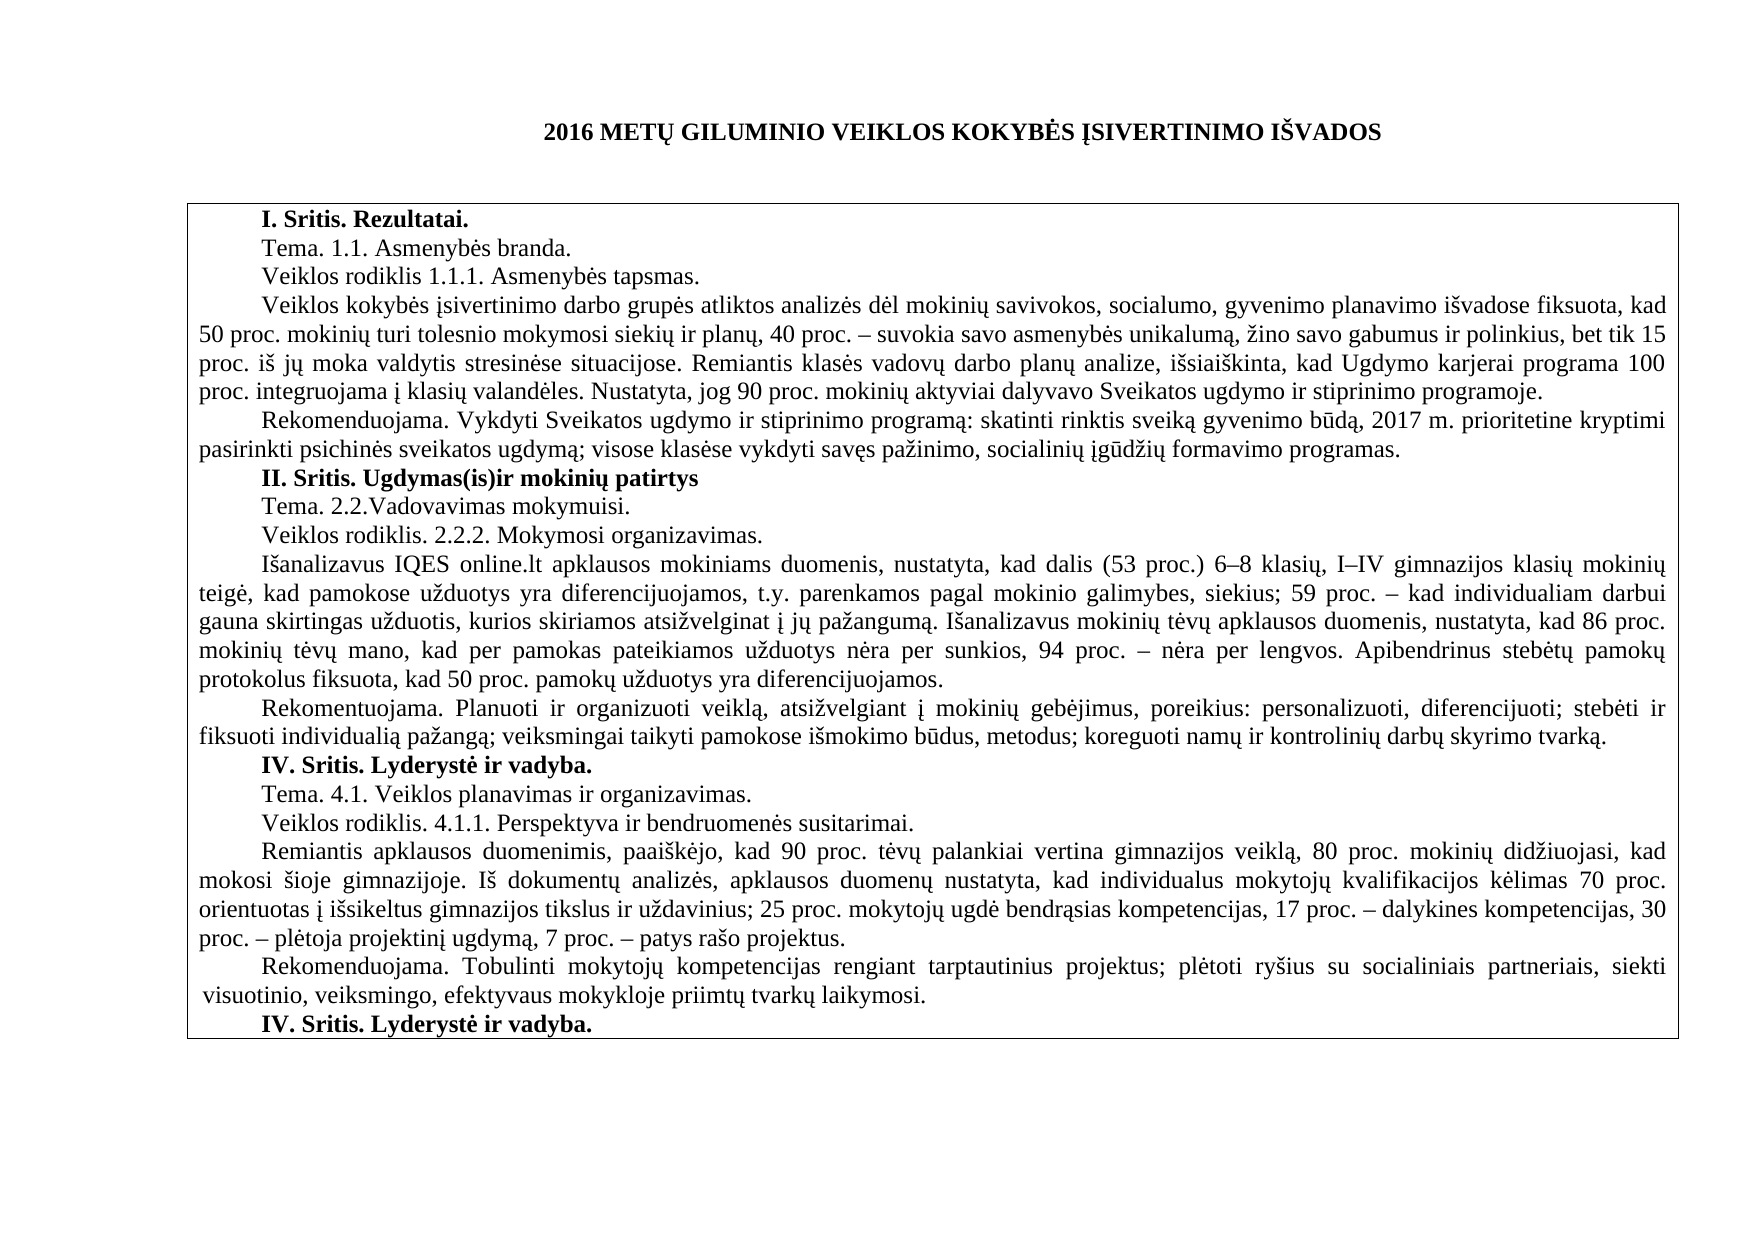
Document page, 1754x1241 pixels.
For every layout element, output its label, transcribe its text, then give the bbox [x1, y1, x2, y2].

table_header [188, 204, 1678, 1038]
text 2016 METŲ GILUMINIO VEIKLOS KOKYBĖS ĮSIVERTINIMO IŠVADOS [290, 117, 1636, 145]
